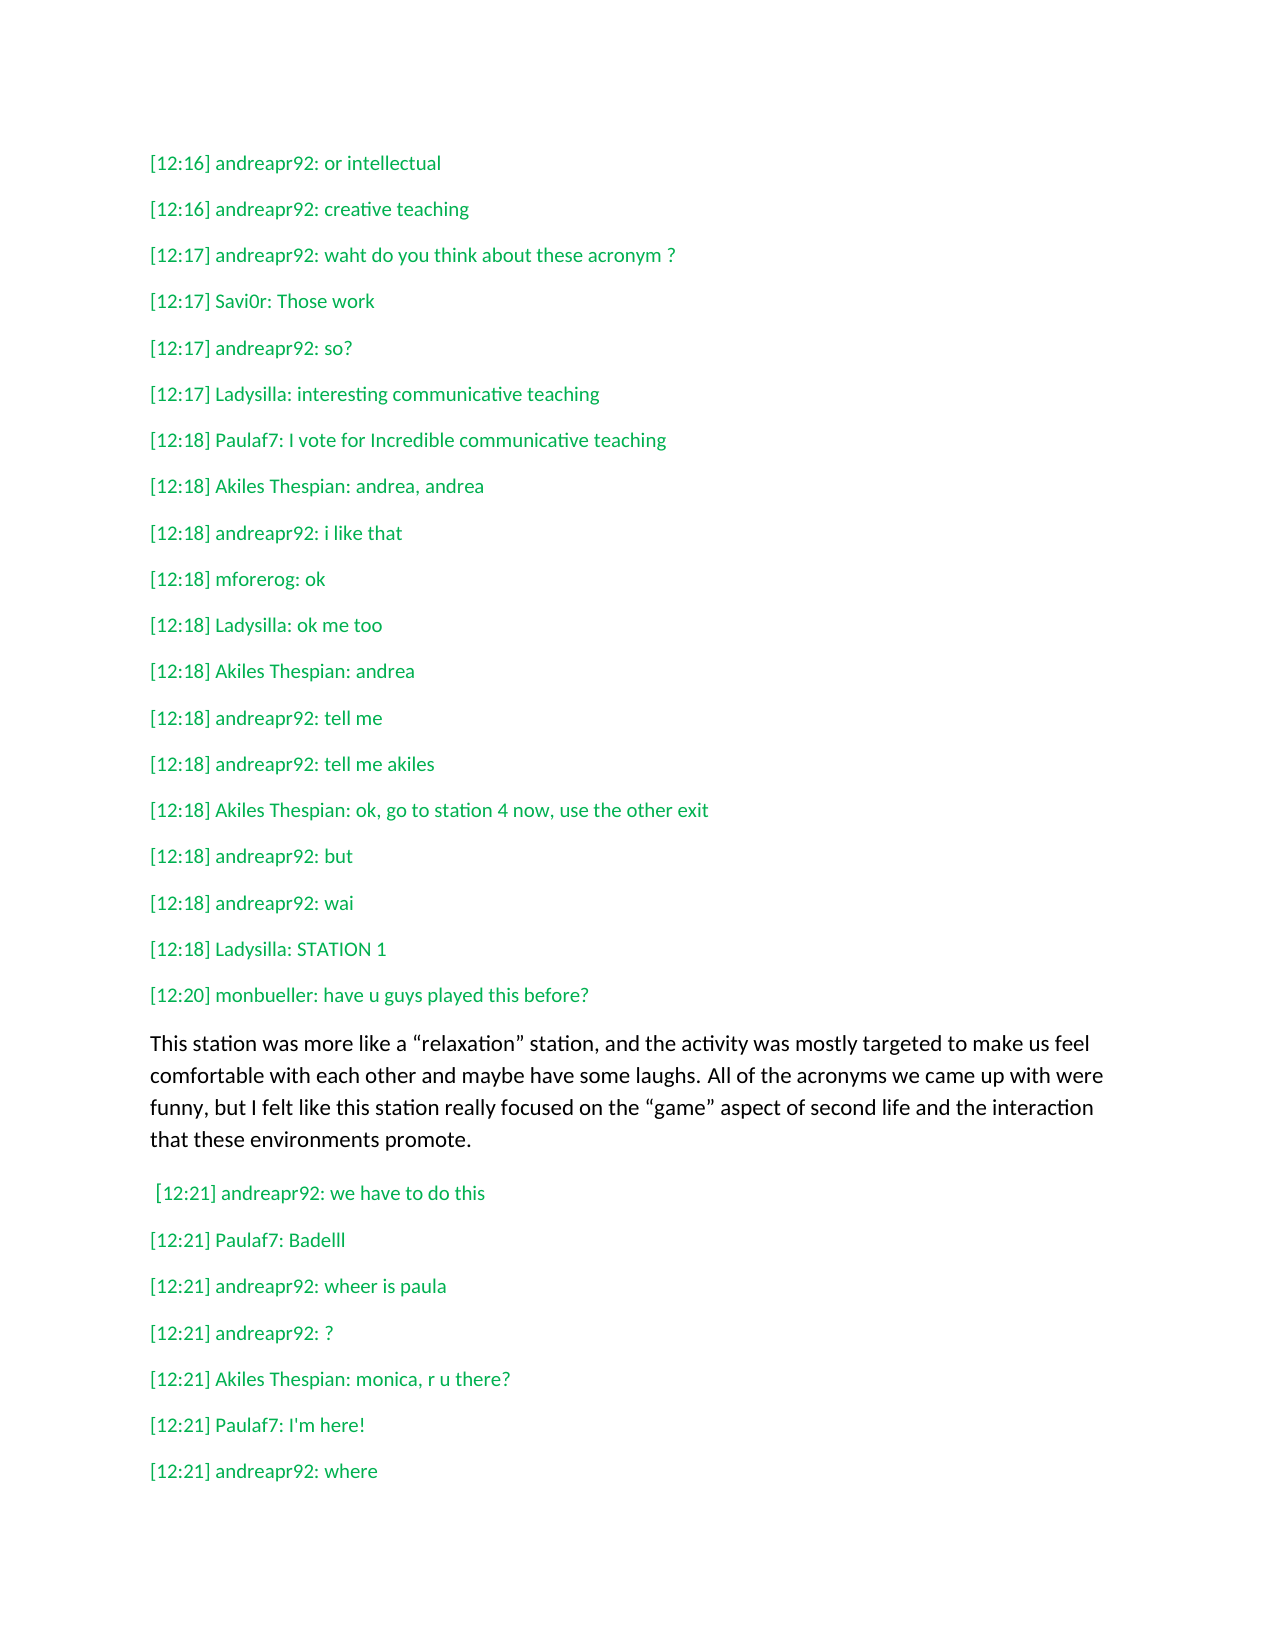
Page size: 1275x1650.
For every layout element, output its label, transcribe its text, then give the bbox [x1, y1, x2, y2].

text [12:18] andreapr92: tell me [150, 705, 1125, 730]
text [12:21] andreapr92: wheer is paula [150, 1273, 1125, 1299]
text [12:18] andreapr92: wai [150, 890, 1125, 915]
text [12:18] mforerog: ok [150, 566, 1125, 592]
text [12:18] Ladysilla: STATION 1 [150, 936, 1125, 962]
text [12:18] Ladysilla: ok me too [150, 612, 1125, 638]
text [12:21] Paulaf7: Badelll [150, 1227, 1125, 1253]
text [12:18] andreapr92: but [150, 844, 1125, 869]
text [12:21] andreapr92: we have to do this [150, 1178, 1125, 1206]
text [12:16] andreapr92: creative teaching [150, 196, 1125, 222]
text [12:21] andreapr92: where [150, 1458, 1125, 1484]
text [12:17] andreapr92: so? [150, 335, 1125, 360]
text [12:21] andreapr92: ? [150, 1320, 1125, 1345]
text [12:20] monbueller: have u guys played this before? [150, 982, 1125, 1008]
text [12:16] andreapr92: or intellectual [150, 150, 1125, 175]
text [12:21] Akiles Thespian: monica, r u there? [150, 1366, 1125, 1391]
text [12:18] Akiles Thespian: ok, go to station 4 now, use the other exit [150, 797, 1125, 823]
text [12:18] andreapr92: i like that [150, 520, 1125, 545]
text [12:18] Paulaf7: I vote for Incredible communicative teaching [150, 427, 1125, 453]
text [12:17] Ladysilla: interesting communicative teaching [150, 381, 1125, 407]
text [12:17] Savi0r: Those work [150, 289, 1125, 314]
text [12:17] andreapr92: waht do you think about these acronym ? [150, 242, 1125, 268]
text [12:18] Akiles Thespian: andrea [150, 659, 1125, 684]
text [12:21] Paulaf7: I'm here! [150, 1412, 1125, 1438]
text [12:18] andreapr92: tell me akiles [150, 751, 1125, 777]
text This station was more like a “relaxation” station, and the activity was mostly targeted to make us feel comfortable with each other and maybe have some laughs. All of the acronyms we came up with were funny, but I felt like this station really focused on the “game” aspect of second life and the interaction that these environments promote. [150, 1029, 1125, 1153]
text [12:18] Akiles Thespian: andrea, andrea [150, 474, 1125, 499]
